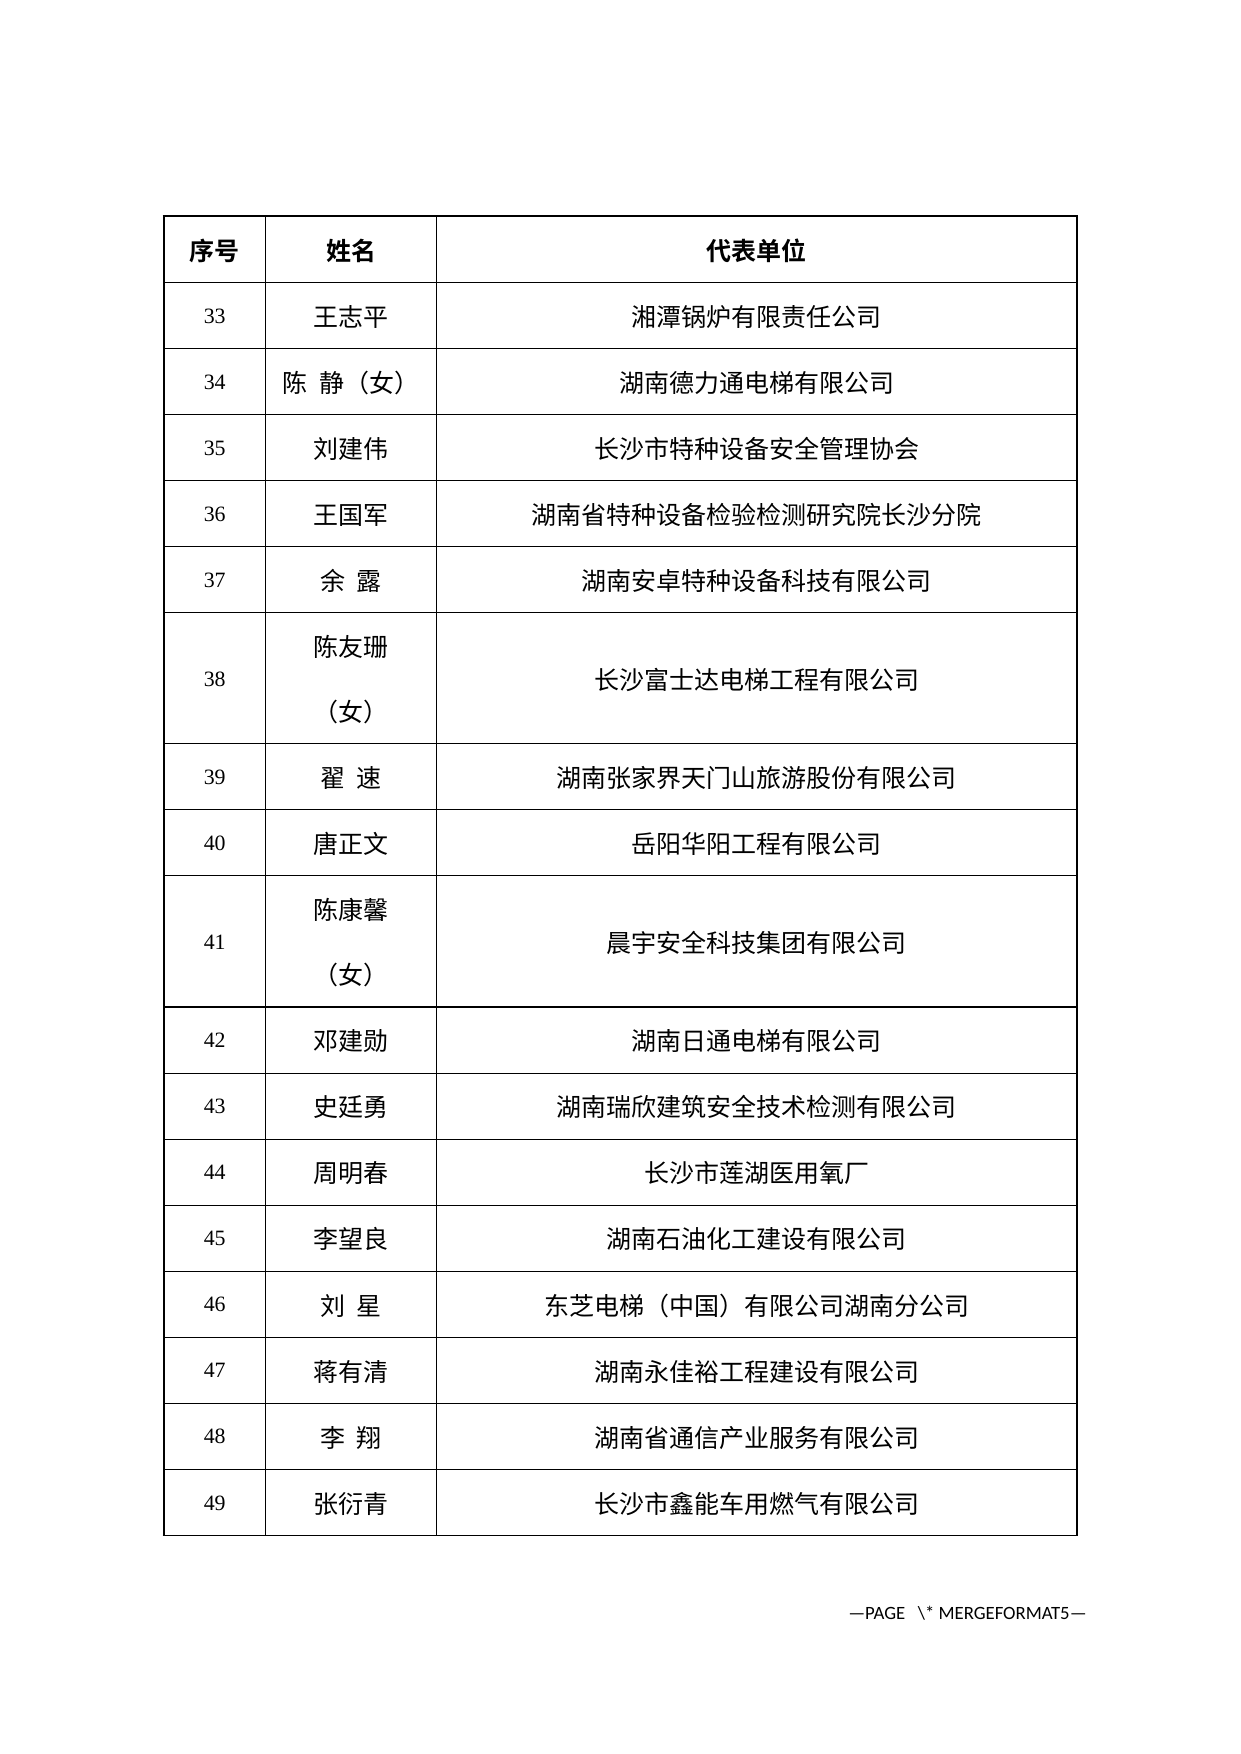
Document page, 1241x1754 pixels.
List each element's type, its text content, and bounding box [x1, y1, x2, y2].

table_cell 王国军 [266, 481, 436, 546]
table_cell 40 [165, 810, 265, 875]
table_cell 长沙市特种设备安全管理协会 [437, 415, 1076, 480]
table_cell 周明春 [266, 1140, 436, 1204]
table_cell 48 [165, 1404, 265, 1469]
table_header 代表单位 [437, 217, 1076, 282]
table_header 姓名 [266, 217, 436, 282]
table_header 序号 [165, 217, 265, 282]
table_cell 王志平 [266, 283, 436, 348]
table_cell 翟 速 [266, 744, 436, 809]
table_cell 长沙市鑫能车用燃气有限公司 [437, 1470, 1076, 1535]
table_cell 49 [165, 1470, 265, 1535]
table_cell 34 [165, 349, 265, 414]
table_cell 晨宇安全科技集团有限公司 [437, 876, 1076, 1006]
table_cell 41 [165, 876, 265, 1006]
table_cell 47 [165, 1338, 265, 1403]
table_cell 湖南省特种设备检验检测研究院长沙分院 [437, 481, 1076, 546]
table_cell 45 [165, 1206, 265, 1271]
table_cell 陈康馨（女） [266, 876, 436, 1006]
table_cell 37 [165, 547, 265, 612]
table_cell 岳阳华阳工程有限公司 [437, 810, 1076, 875]
table_cell 东芝电梯（中国）有限公司湖南分公司 [437, 1272, 1076, 1337]
table_cell 长沙市莲湖医用氧厂 [437, 1140, 1076, 1204]
table_cell 陈 静（女） [266, 349, 436, 414]
table_cell 湖南德力通电梯有限公司 [437, 349, 1076, 414]
table_cell 35 [165, 415, 265, 480]
table_cell 46 [165, 1272, 265, 1337]
table_cell 邓建勋 [266, 1008, 436, 1072]
table_cell 湖南省通信产业服务有限公司 [437, 1404, 1076, 1469]
table_cell 44 [165, 1140, 265, 1204]
table_cell 42 [165, 1008, 265, 1072]
table_cell 湘潭锅炉有限责任公司 [437, 283, 1076, 348]
table_cell 余 露 [266, 547, 436, 612]
table_cell 湖南日通电梯有限公司 [437, 1008, 1076, 1072]
table_cell 湖南永佳裕工程建设有限公司 [437, 1338, 1076, 1403]
table_cell 长沙富士达电梯工程有限公司 [437, 613, 1076, 743]
table_cell 湖南张家界天门山旅游股份有限公司 [437, 744, 1076, 809]
table_cell 唐正文 [266, 810, 436, 875]
table_cell 33 [165, 283, 265, 348]
table_cell 刘 星 [266, 1272, 436, 1337]
table_cell 刘建伟 [266, 415, 436, 480]
table_cell 李望良 [266, 1206, 436, 1271]
table_cell 张衍青 [266, 1470, 436, 1535]
table_cell 39 [165, 744, 265, 809]
table_cell 36 [165, 481, 265, 546]
table_cell 蒋有清 [266, 1338, 436, 1403]
table_cell 史廷勇 [266, 1074, 436, 1138]
table_cell 43 [165, 1074, 265, 1138]
table_cell 湖南瑞欣建筑安全技术检测有限公司 [437, 1074, 1076, 1138]
table_cell 38 [165, 613, 265, 743]
table_cell 陈友珊（女） [266, 613, 436, 743]
table_cell 湖南石油化工建设有限公司 [437, 1206, 1076, 1271]
table_cell 李 翔 [266, 1404, 436, 1469]
table_cell 湖南安卓特种设备科技有限公司 [437, 547, 1076, 612]
